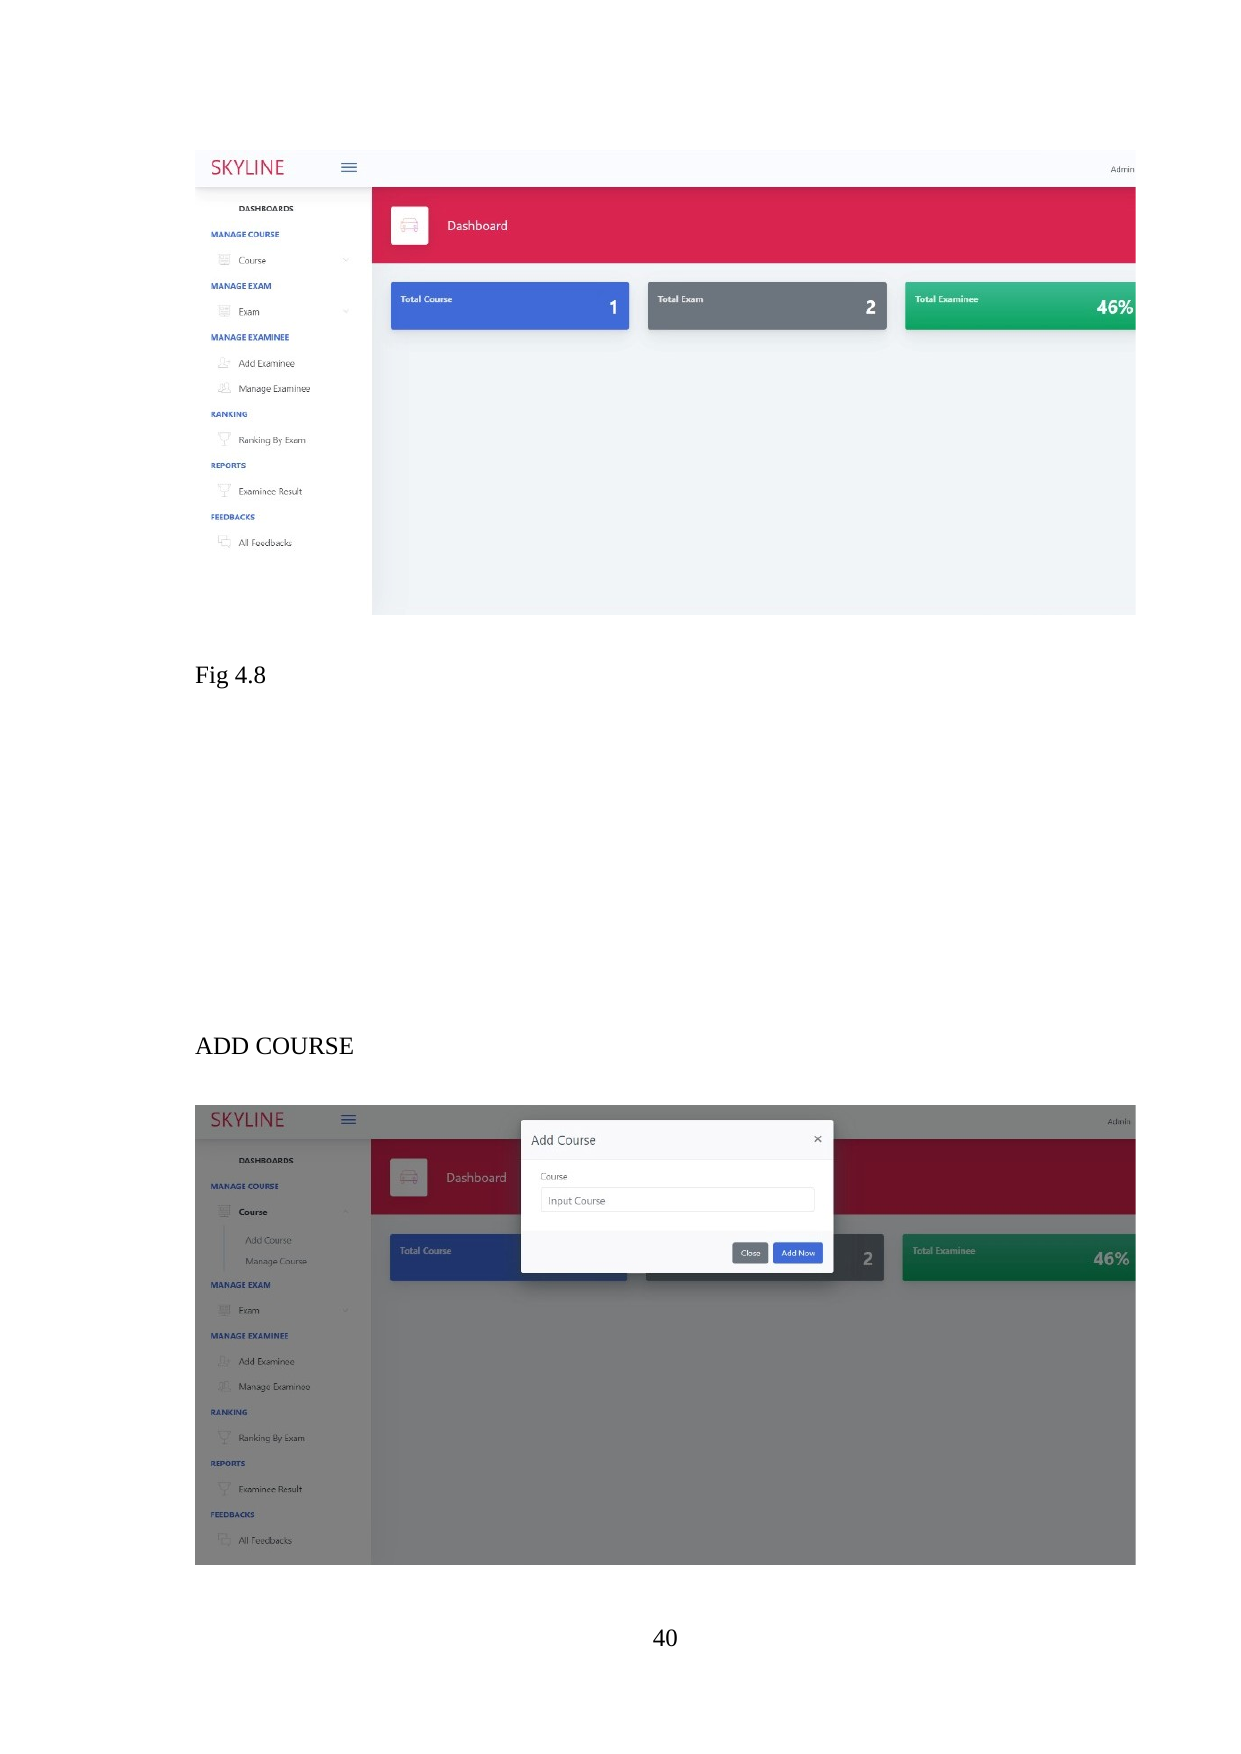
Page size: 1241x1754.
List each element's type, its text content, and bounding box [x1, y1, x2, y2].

text Fig 4.8 [195, 660, 1135, 689]
picture [195, 1105, 1136, 1565]
picture [195, 150, 1136, 615]
text ADD COURSE [195, 1031, 1135, 1059]
